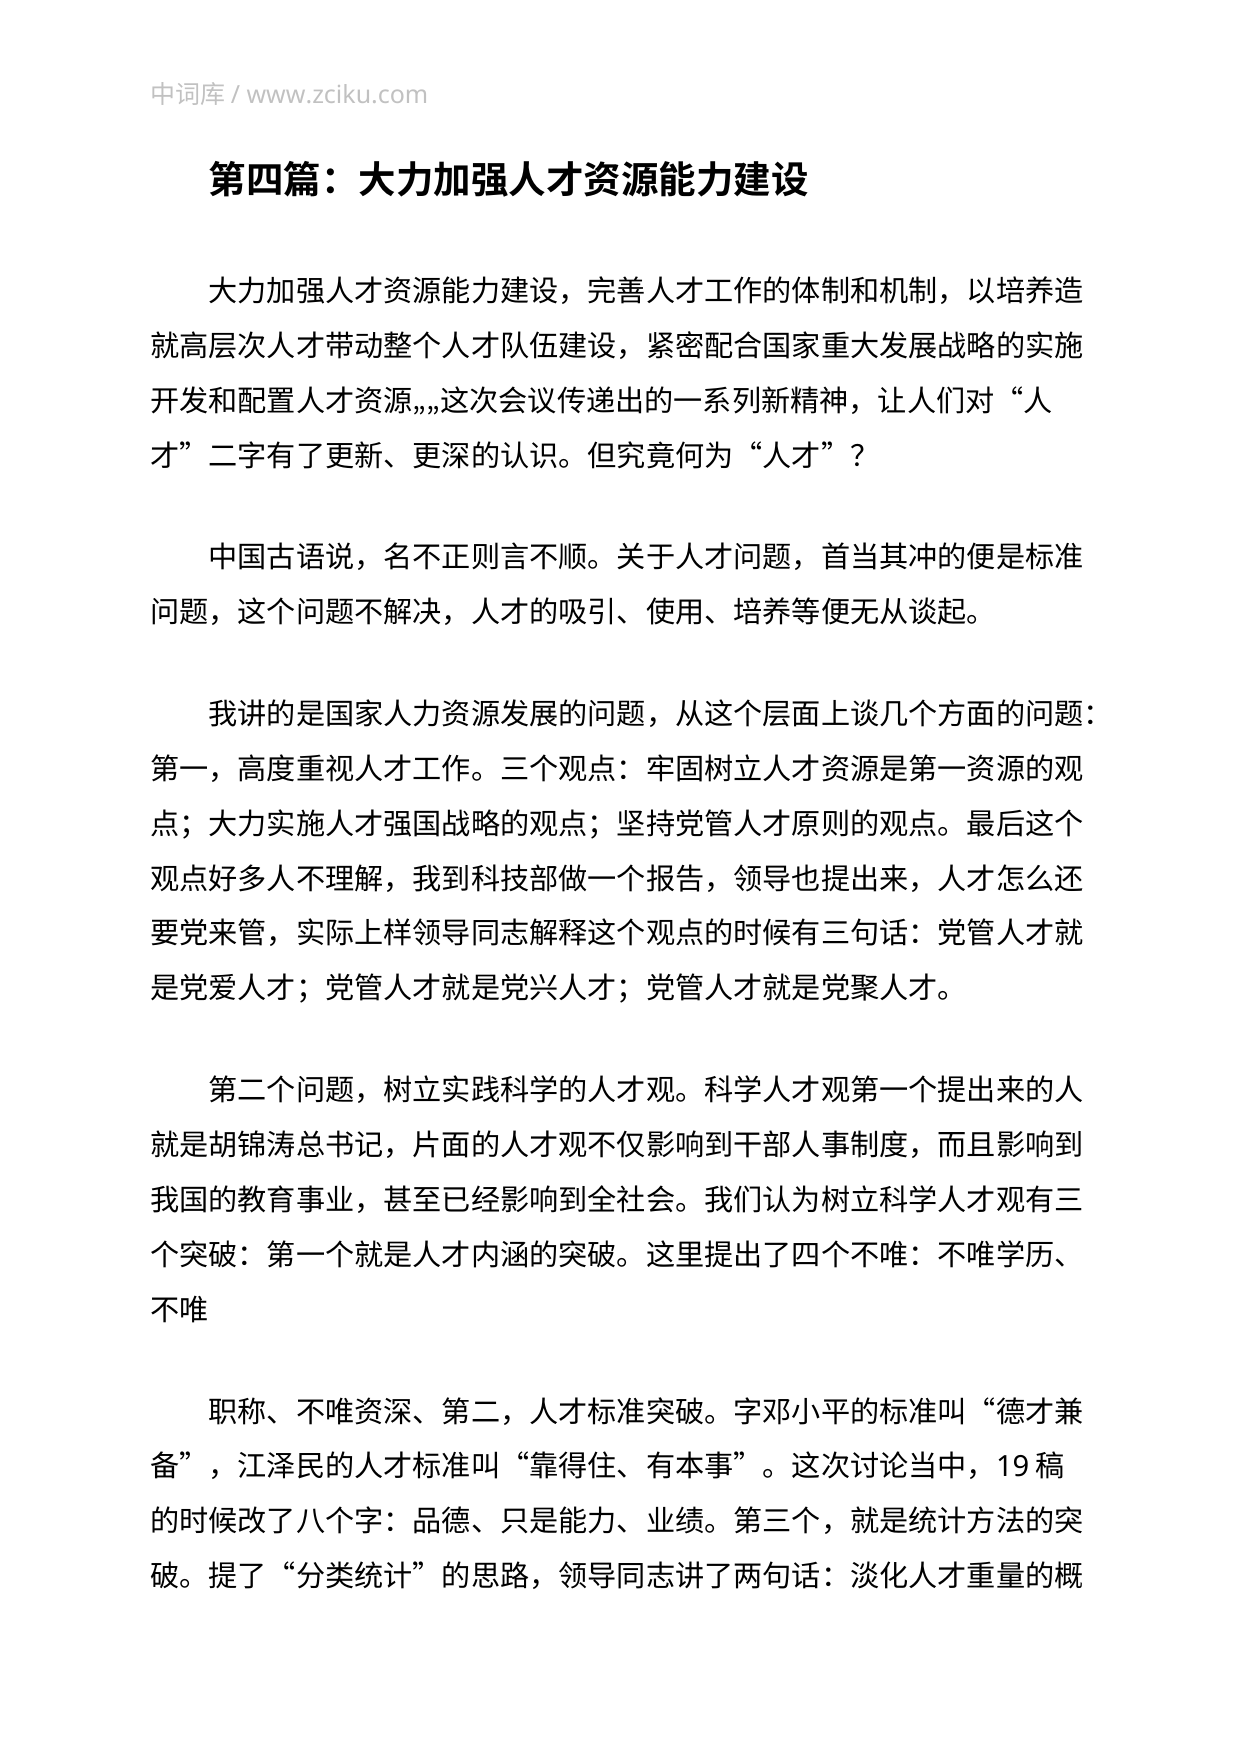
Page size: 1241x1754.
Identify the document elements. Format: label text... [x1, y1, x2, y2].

text 我讲的是国家人力资源发展的问题，从这个层面上谈几个方面的问题：第一，高度重视人才工作。三个观点：牢固树立人才资源是第一资源的观点；大力实施人才强国战略的观点；坚持党管人才原则的观点。最后这个观点好多人不理解，我到科技部做一个报告，领导也提出来，人才怎么还要党来管，实际上样领导同志解释这个观点的时候有三句话：党管人才就是党爱人才；党管人才就是党兴人才；党管人才就是党聚人才。 [150, 691, 1090, 1007]
text 第二个问题，树立实践科学的人才观。科学人才观第一个提出来的人就是胡锦涛总书记，片面的人才观不仅影响到干部人事制度，而且影响到我国的教育事业，甚至已经影响到全社会。我们认为树立科学人才观有三个突破：第一个就是人才内涵的突破。这里提出了四个不唯：不唯学历、不唯 [150, 1067, 1090, 1329]
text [150, 1388, 1090, 1595]
text 中国古语说，名不正则言不顺。关于人才问题，首当其冲的便是标准问题，这个问题不解决，人才的吸引、使用、培养等便无从谈起。 [150, 534, 1090, 631]
text 第四篇：大力加强人才资源能力建设 [150, 150, 1090, 204]
text 大力加强人才资源能力建设，完善人才工作的体制和机制，以培养造就高层次人才带动整个人才队伍建设，紧密配合国家重大发展战略的实施开发和配置人才资源„„这次会议传递出的一系列新精神，让人们对“人才”二字有了更新、更深的认识。但究竟何为“人才”？ [150, 267, 1090, 474]
